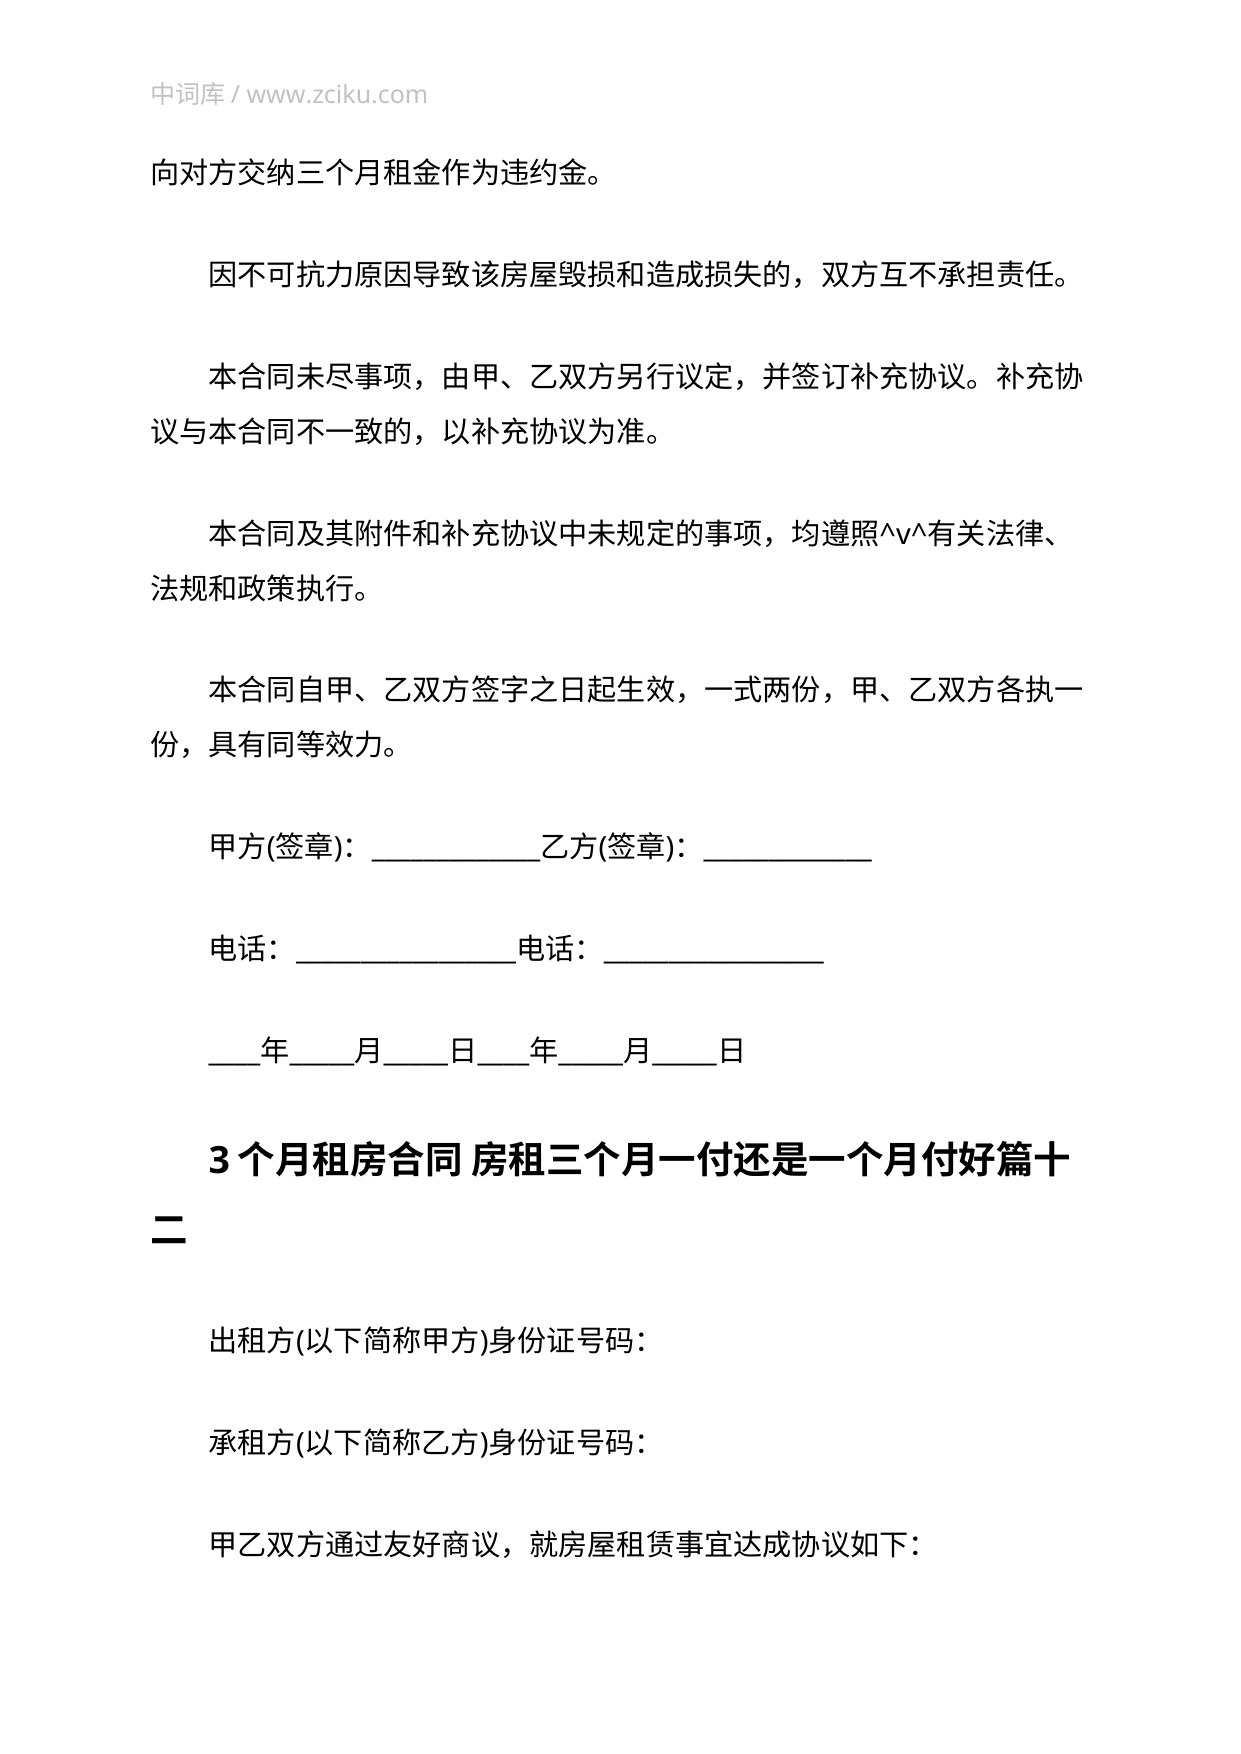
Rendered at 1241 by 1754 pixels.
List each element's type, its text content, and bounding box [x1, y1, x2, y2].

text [150, 150, 1090, 192]
text 本合同未尽事项，由甲、乙双方另行议定，并签订补充协议。补充协议与本合同不一致的，以补充协议为准。 [150, 353, 1090, 451]
text 承租方(以下简称乙方)身份证号码： [150, 1420, 1090, 1462]
text 3个月租房合同 房租三个月一付还是一个月付好篇十二 [150, 1129, 1090, 1254]
text ____年_____月_____日____年_____月_____日 [150, 1028, 1090, 1070]
text 出租方(以下简称甲方)身份证号码： [150, 1318, 1090, 1360]
text 甲乙双方通过友好商议，就房屋租赁事宜达成协议如下： [150, 1522, 1090, 1564]
text 因不可抗力原因导致该房屋毁损和造成损失的，双方互不承担责任。 [150, 252, 1090, 294]
text 电话：_________________电话：_________________ [150, 926, 1090, 968]
text 本合同自甲、乙双方签字之日起生效，一式两份，甲、乙双方各执一份，具有同等效力。 [150, 667, 1090, 764]
text 甲方(签章)：_____________乙方(签章)：_____________ [150, 824, 1090, 866]
text 本合同及其附件和补充协议中未规定的事项，均遵照^v^有关法律、法规和政策执行。 [150, 510, 1090, 607]
